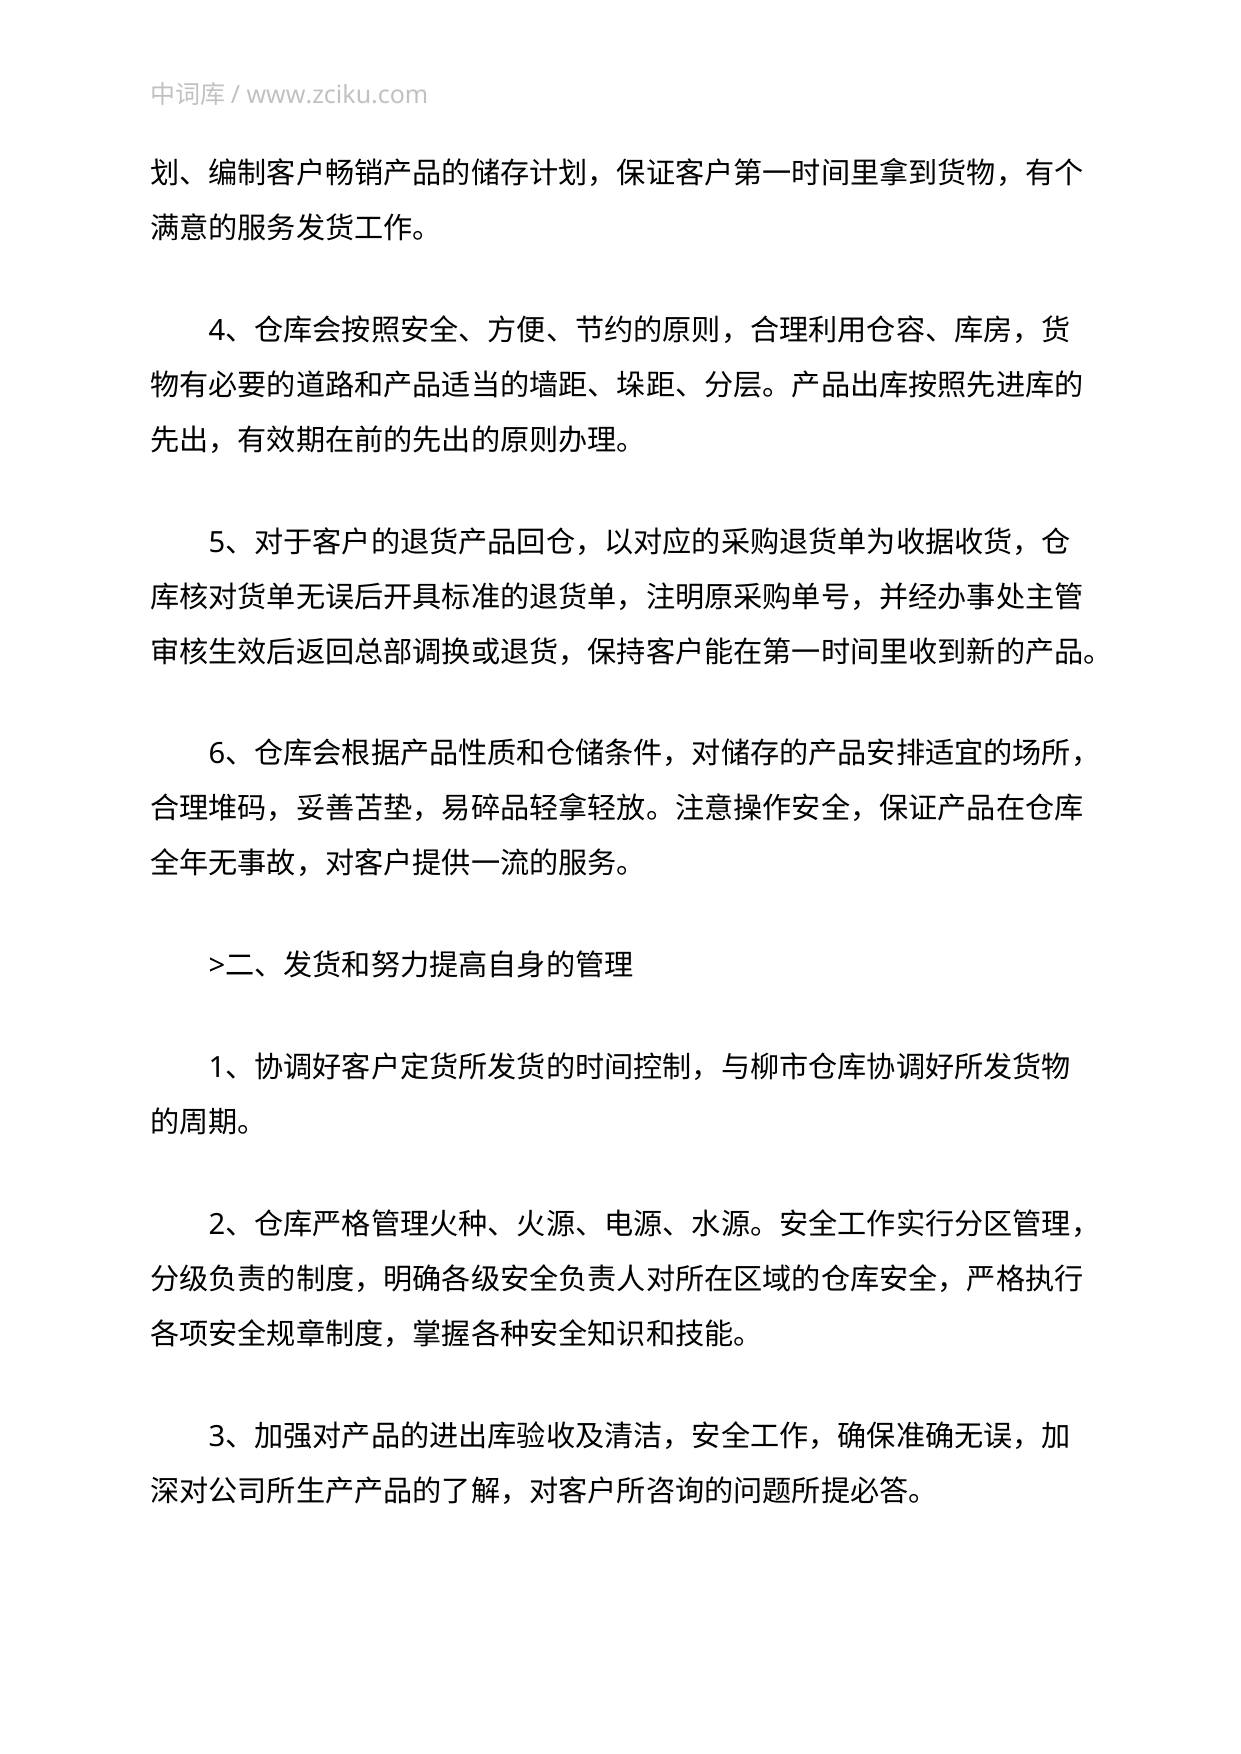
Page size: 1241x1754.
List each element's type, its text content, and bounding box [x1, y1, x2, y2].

text 1、协调好客户定货所发货的时间控制，与柳市仓库协调好所发货物的周期。 [150, 1044, 1090, 1141]
text 4、仓库会按照安全、方便、节约的原则，合理利用仓容、库房，货物有必要的道路和产品适当的墙距、垛距、分层。产品出库按照先进库的先出，有效期在前的先出的原则办理。 [150, 307, 1090, 459]
text 3、加强对产品的进出库验收及清洁，安全工作，确保准确无误，加深对公司所生产产品的了解，对客户所咨询的问题所提必答。 [150, 1412, 1090, 1509]
text 5、对于客户的退货产品回仓，以对应的采购退货单为收据收货，仓库核对货单无误后开具标准的退货单，注明原采购单号，并经办事处主管审核生效后返回总部调换或退货，保持客户能在第一时间里收到新的产品。 [150, 518, 1090, 671]
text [150, 150, 1090, 247]
text 2、仓库严格管理火种、火源、电源、水源。安全工作实行分区管理，分级负责的制度，明确各级安全负责人对所在区域的仓库安全，严格执行各项安全规章制度，掌握各种安全知识和技能。 [150, 1200, 1090, 1353]
text >二、发货和努力提高自身的管理 [150, 942, 1090, 984]
text 6、仓库会根据产品性质和仓储条件，对储存的产品安排适宜的场所，合理堆码，妥善苫垫，易碎品轻拿轻放。注意操作安全，保证产品在仓库全年无事故，对客户提供一流的服务。 [150, 730, 1090, 882]
